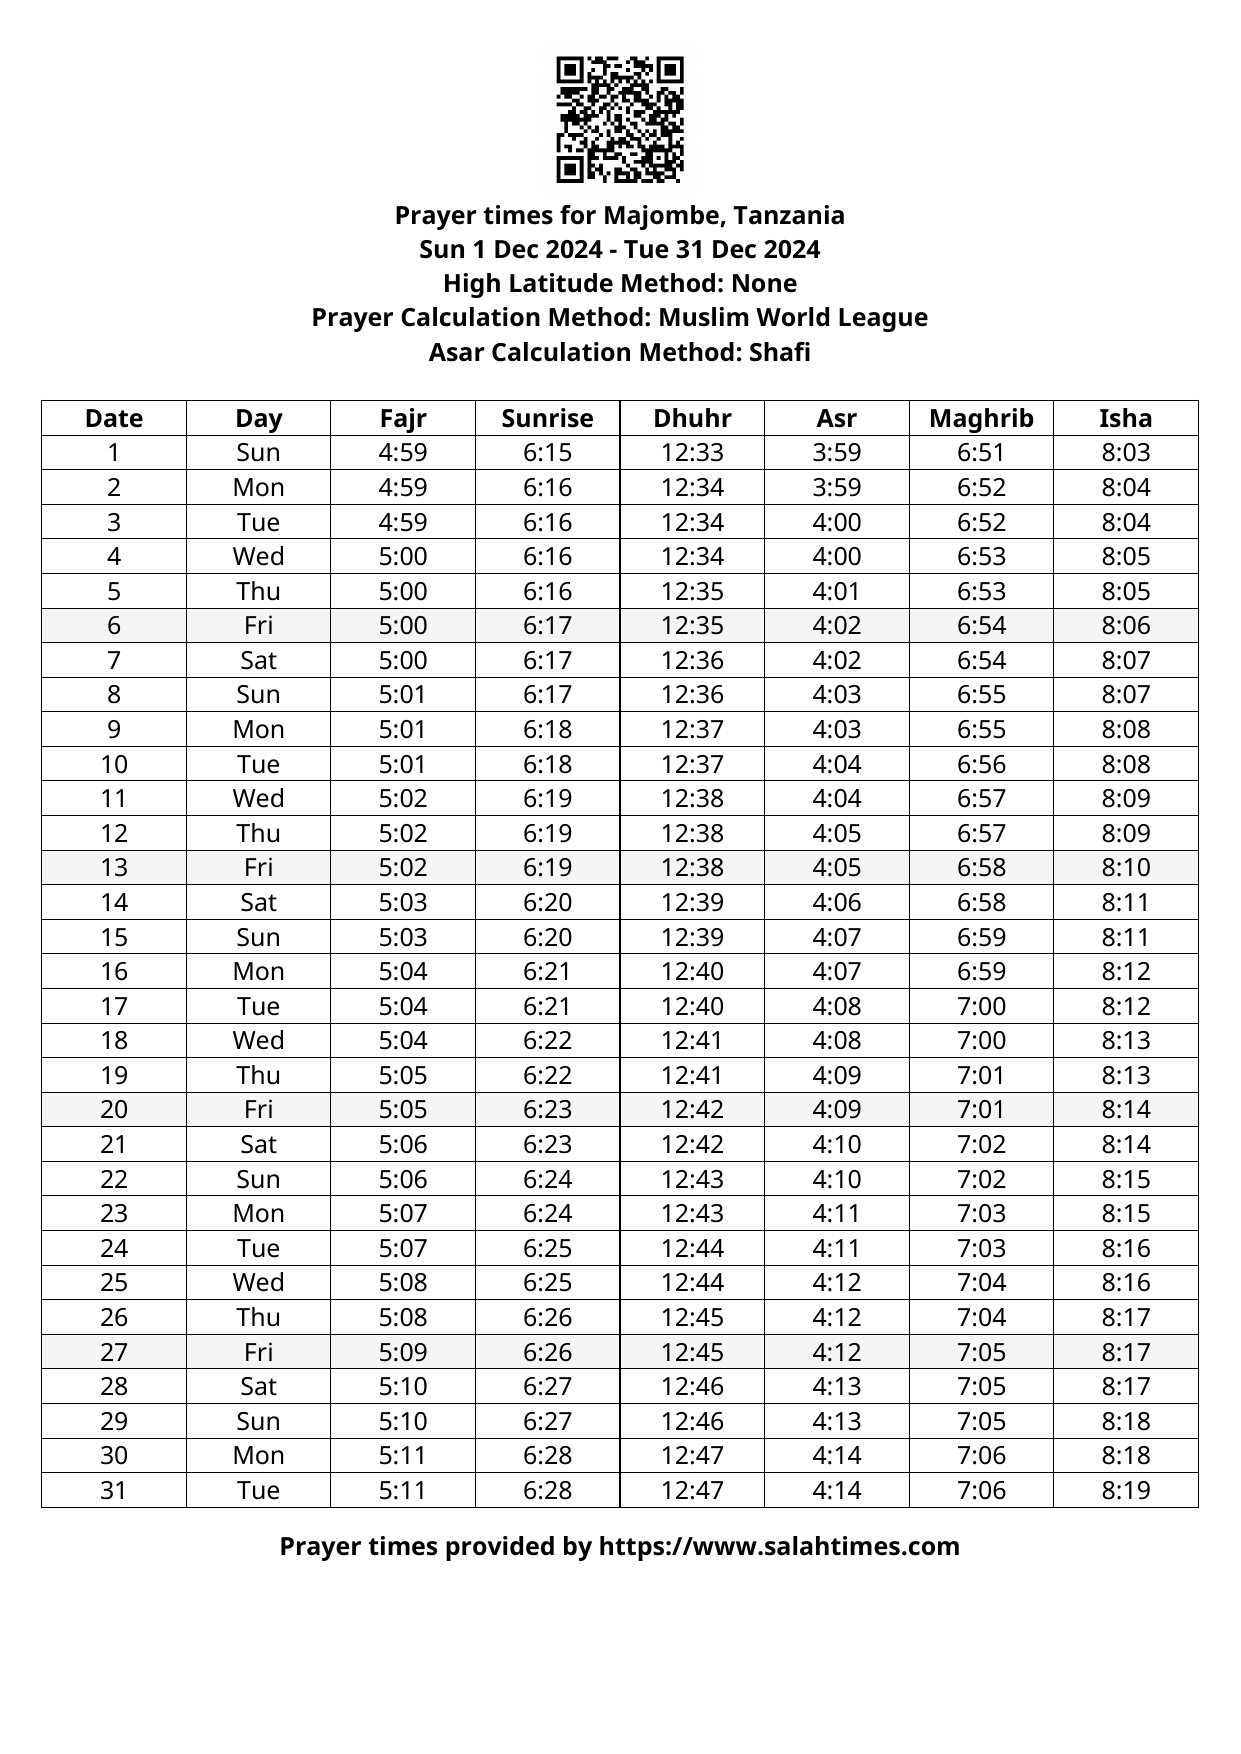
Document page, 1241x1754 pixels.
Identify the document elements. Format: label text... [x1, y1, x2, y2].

table_cell 5:02 [331, 816, 475, 849]
table_cell 6:16 [476, 470, 619, 504]
table_cell 18 [42, 1024, 186, 1057]
table_cell Mon [187, 470, 330, 504]
table_cell 12:42 [621, 1093, 764, 1126]
table_header Sunrise [476, 401, 619, 434]
table_cell 4:00 [765, 505, 909, 538]
table_cell 3:59 [765, 470, 909, 504]
table_cell 4:05 [765, 851, 909, 884]
table_cell 4:10 [765, 1162, 909, 1195]
table_cell 6:58 [910, 885, 1053, 919]
table_cell 4:08 [765, 989, 909, 1022]
text Asar Calculation Method: Shafi [42, 334, 1198, 368]
table_cell 6:51 [910, 436, 1053, 469]
table_cell 12:45 [621, 1300, 764, 1334]
table_cell 4:09 [765, 1093, 909, 1126]
table_cell 16 [42, 954, 186, 988]
table_cell 6:57 [910, 816, 1053, 849]
table_cell 5:02 [331, 781, 475, 815]
table_cell 8:09 [1054, 816, 1198, 849]
table_cell 4:10 [765, 1127, 909, 1161]
table_cell 8:07 [1054, 678, 1198, 711]
table_cell 12:44 [621, 1231, 764, 1264]
table_cell 4:05 [765, 816, 909, 849]
table_cell 5:00 [331, 574, 475, 607]
table_cell 5:10 [331, 1404, 475, 1437]
table_cell 8:13 [1054, 1058, 1198, 1092]
table_cell 4:11 [765, 1231, 909, 1264]
table_cell Tue [187, 747, 330, 780]
table_cell 6:55 [910, 712, 1053, 746]
table_cell 7:02 [910, 1127, 1053, 1161]
table_cell 5:05 [331, 1058, 475, 1092]
table_cell 5:01 [331, 678, 475, 711]
table_cell 4:06 [765, 885, 909, 919]
table_cell 26 [42, 1300, 186, 1334]
table_cell 7:03 [910, 1196, 1053, 1230]
table_cell 8:14 [1054, 1093, 1198, 1126]
table_cell 7:02 [910, 1162, 1053, 1195]
table_cell 12:33 [621, 436, 764, 469]
table_cell 12:35 [621, 609, 764, 642]
table_cell 6:27 [476, 1369, 619, 1403]
table_cell 6:28 [476, 1439, 619, 1472]
table_cell 6:23 [476, 1093, 619, 1126]
table_cell 5:10 [331, 1369, 475, 1403]
table_cell 12:34 [621, 539, 764, 573]
table_cell 8:08 [1054, 747, 1198, 780]
table_cell 4:14 [765, 1439, 909, 1472]
table_cell 8:17 [1054, 1335, 1198, 1368]
table_cell 29 [42, 1404, 186, 1437]
table_cell 1 [42, 436, 186, 469]
table_cell 4:07 [765, 954, 909, 988]
table_cell Sun [187, 1404, 330, 1437]
table_header Isha [1054, 401, 1198, 434]
table_cell 7:03 [910, 1231, 1053, 1264]
table_cell 6:17 [476, 678, 619, 711]
table_cell Thu [187, 574, 330, 607]
table_cell Tue [187, 989, 330, 1022]
table_cell 8:05 [1054, 539, 1198, 573]
table_cell 4:01 [765, 574, 909, 607]
table_cell 6:56 [910, 747, 1053, 780]
table_cell 12:43 [621, 1196, 764, 1230]
table_cell 13 [42, 851, 186, 884]
table_cell 6:58 [910, 851, 1053, 884]
table_cell 4:13 [765, 1369, 909, 1403]
table_cell 6:16 [476, 574, 619, 607]
table_cell 12:36 [621, 643, 764, 677]
table_cell 8 [42, 678, 186, 711]
table_cell 27 [42, 1335, 186, 1368]
table_cell 6:24 [476, 1196, 619, 1230]
table_cell Sat [187, 643, 330, 677]
table_cell 6:54 [910, 609, 1053, 642]
table_cell 10 [42, 747, 186, 780]
table_cell Thu [187, 1058, 330, 1092]
table_cell 5:06 [331, 1162, 475, 1195]
picture [542, 41, 699, 198]
table_cell Tue [187, 1231, 330, 1264]
table_cell 4:09 [765, 1058, 909, 1092]
table_cell 8:03 [1054, 436, 1198, 469]
table_cell 12:47 [621, 1473, 764, 1507]
table_cell 6:25 [476, 1231, 619, 1264]
table_header Asr [765, 401, 909, 434]
table_cell 6:18 [476, 712, 619, 746]
table_cell 6:22 [476, 1058, 619, 1092]
table_cell 8:11 [1054, 885, 1198, 919]
text Prayer times provided by https://www.salahtimes.com [42, 1528, 1198, 1563]
table_cell 12:37 [621, 712, 764, 746]
table_cell 12:38 [621, 781, 764, 815]
table_cell 4:13 [765, 1404, 909, 1437]
table_cell 4:12 [765, 1335, 909, 1368]
table_cell 7:01 [910, 1058, 1053, 1092]
table_cell 6:25 [476, 1266, 619, 1299]
table_cell 9 [42, 712, 186, 746]
table_header Day [187, 401, 330, 434]
table_cell Mon [187, 1196, 330, 1230]
table_cell 5:11 [331, 1473, 475, 1507]
table_cell 6:52 [910, 470, 1053, 504]
table_header Maghrib [910, 401, 1053, 434]
table_cell 12:35 [621, 574, 764, 607]
table_cell 8:14 [1054, 1127, 1198, 1161]
text High Latitude Method: None [42, 266, 1198, 300]
table_cell 8:12 [1054, 989, 1198, 1022]
table_cell 12:34 [621, 505, 764, 538]
table_cell 8:12 [1054, 954, 1198, 988]
table_cell 6:53 [910, 539, 1053, 573]
table_cell 8:11 [1054, 920, 1198, 953]
table_cell 8:15 [1054, 1162, 1198, 1195]
table_cell 25 [42, 1266, 186, 1299]
table_cell 2 [42, 470, 186, 504]
table_cell 12:47 [621, 1439, 764, 1472]
table_cell 7:05 [910, 1404, 1053, 1437]
table_cell 8:10 [1054, 851, 1198, 884]
table_cell 7:04 [910, 1300, 1053, 1334]
table_cell 6:57 [910, 781, 1053, 815]
table_cell 8:07 [1054, 643, 1198, 677]
table_cell 12:39 [621, 920, 764, 953]
table_cell 30 [42, 1439, 186, 1472]
table_cell Fri [187, 1335, 330, 1368]
table_header Dhuhr [621, 401, 764, 434]
table_cell 7:05 [910, 1369, 1053, 1403]
text Prayer Calculation Method: Muslim World League [42, 300, 1198, 334]
table_cell 12:39 [621, 885, 764, 919]
table_cell 6:20 [476, 885, 619, 919]
table_cell Sat [187, 1369, 330, 1403]
table_header Date [42, 401, 186, 434]
table_cell 4:04 [765, 781, 909, 815]
table_cell 12:37 [621, 747, 764, 780]
table_cell 7 [42, 643, 186, 677]
table_cell 8:17 [1054, 1300, 1198, 1334]
table_cell 12:36 [621, 678, 764, 711]
table_cell 6:26 [476, 1335, 619, 1368]
table_cell 12:41 [621, 1058, 764, 1092]
table_cell 4:08 [765, 1024, 909, 1057]
table_cell Thu [187, 1300, 330, 1334]
table_cell 3:59 [765, 436, 909, 469]
table_cell Sun [187, 436, 330, 469]
table_cell 6:24 [476, 1162, 619, 1195]
table_cell 28 [42, 1369, 186, 1403]
table_cell 5:01 [331, 712, 475, 746]
table_cell 4:59 [331, 505, 475, 538]
table_cell 12:44 [621, 1266, 764, 1299]
table_cell 6:28 [476, 1473, 619, 1507]
table_cell 12:45 [621, 1335, 764, 1368]
table_cell 5:09 [331, 1335, 475, 1368]
table_cell 12:38 [621, 851, 764, 884]
table_cell 5:00 [331, 539, 475, 573]
table_cell 6:52 [910, 505, 1053, 538]
table_cell 8:13 [1054, 1024, 1198, 1057]
table_cell 21 [42, 1127, 186, 1161]
table_cell 5:00 [331, 643, 475, 677]
table_cell 22 [42, 1162, 186, 1195]
table_cell 8:19 [1054, 1473, 1198, 1507]
table_cell 6:19 [476, 851, 619, 884]
table_cell 17 [42, 989, 186, 1022]
table_cell 4:14 [765, 1473, 909, 1507]
table_cell 5:05 [331, 1093, 475, 1126]
table_cell 4:02 [765, 609, 909, 642]
table_cell Sun [187, 920, 330, 953]
text Prayer times for Majombe, Tanzania [42, 198, 1198, 232]
table_cell 8:15 [1054, 1196, 1198, 1230]
table_cell 8:18 [1054, 1404, 1198, 1437]
table_cell Fri [187, 1093, 330, 1126]
text Sun 1 Dec 2024 - Tue 31 Dec 2024 [42, 232, 1198, 266]
table_cell 5:02 [331, 851, 475, 884]
table_cell 6:17 [476, 643, 619, 677]
table_cell Tue [187, 505, 330, 538]
table_cell 3 [42, 505, 186, 538]
table_cell 14 [42, 885, 186, 919]
table_cell Sat [187, 885, 330, 919]
table_cell 6:21 [476, 989, 619, 1022]
table_cell 6:26 [476, 1300, 619, 1334]
table_cell 5:07 [331, 1196, 475, 1230]
table_cell 6:19 [476, 816, 619, 849]
table_cell 4:07 [765, 920, 909, 953]
table_cell 6:15 [476, 436, 619, 469]
table_cell Wed [187, 781, 330, 815]
table_cell 5:01 [331, 747, 475, 780]
table_cell 8:09 [1054, 781, 1198, 815]
table_cell 6:18 [476, 747, 619, 780]
table_cell 12:41 [621, 1024, 764, 1057]
table_cell 4:03 [765, 678, 909, 711]
table_cell 23 [42, 1196, 186, 1230]
table_cell 4:59 [331, 436, 475, 469]
table_cell 6 [42, 609, 186, 642]
table_cell 4:12 [765, 1266, 909, 1299]
table_cell 5:04 [331, 1024, 475, 1057]
table_cell Wed [187, 1024, 330, 1057]
table_cell Mon [187, 1439, 330, 1472]
table_cell 12:38 [621, 816, 764, 849]
table_cell 12:46 [621, 1369, 764, 1403]
table_cell 8:08 [1054, 712, 1198, 746]
table_cell 6:54 [910, 643, 1053, 677]
table_cell 12:43 [621, 1162, 764, 1195]
table_cell 8:18 [1054, 1439, 1198, 1472]
table_cell 4:11 [765, 1196, 909, 1230]
table_cell 8:04 [1054, 505, 1198, 538]
table_cell 19 [42, 1058, 186, 1092]
table_cell 4 [42, 539, 186, 573]
table_cell 6:20 [476, 920, 619, 953]
table_cell 12:40 [621, 954, 764, 988]
table_cell 6:21 [476, 954, 619, 988]
table_cell 6:27 [476, 1404, 619, 1437]
table_cell 6:19 [476, 781, 619, 815]
table_cell Sat [187, 1127, 330, 1161]
table_cell 4:04 [765, 747, 909, 780]
table_cell 4:00 [765, 539, 909, 573]
table_cell 5:03 [331, 920, 475, 953]
table_cell Fri [187, 851, 330, 884]
table_cell 12:34 [621, 470, 764, 504]
table_cell 6:59 [910, 954, 1053, 988]
table_cell 15 [42, 920, 186, 953]
table_cell Wed [187, 1266, 330, 1299]
table_cell 7:00 [910, 1024, 1053, 1057]
table_cell Thu [187, 816, 330, 849]
table_cell 8:17 [1054, 1369, 1198, 1403]
table_cell 7:06 [910, 1473, 1053, 1507]
table_cell 8:16 [1054, 1266, 1198, 1299]
table_cell 5:00 [331, 609, 475, 642]
table_cell Mon [187, 712, 330, 746]
table_cell 24 [42, 1231, 186, 1264]
table_cell 6:23 [476, 1127, 619, 1161]
table_cell 5:04 [331, 954, 475, 988]
table_cell 4:59 [331, 470, 475, 504]
table_cell 20 [42, 1093, 186, 1126]
table_cell 8:04 [1054, 470, 1198, 504]
table_cell 7:04 [910, 1266, 1053, 1299]
table_cell Sun [187, 1162, 330, 1195]
table_cell 7:01 [910, 1093, 1053, 1126]
table_cell 7:00 [910, 989, 1053, 1022]
table_cell 5:07 [331, 1231, 475, 1264]
table_cell 5:11 [331, 1439, 475, 1472]
table_cell 12:46 [621, 1404, 764, 1437]
table_cell Fri [187, 609, 330, 642]
table_cell 5 [42, 574, 186, 607]
table_cell 7:05 [910, 1335, 1053, 1368]
table_cell 12:40 [621, 989, 764, 1022]
table_cell Mon [187, 954, 330, 988]
table_cell 8:16 [1054, 1231, 1198, 1264]
table_cell 5:04 [331, 989, 475, 1022]
table_cell 5:08 [331, 1300, 475, 1334]
table_cell 7:06 [910, 1439, 1053, 1472]
table_cell Tue [187, 1473, 330, 1507]
table_cell 31 [42, 1473, 186, 1507]
table_cell 5:08 [331, 1266, 475, 1299]
table_cell 6:16 [476, 539, 619, 573]
table_cell 6:53 [910, 574, 1053, 607]
table_cell 5:03 [331, 885, 475, 919]
table_cell 4:12 [765, 1300, 909, 1334]
table_cell 6:17 [476, 609, 619, 642]
table_cell 6:22 [476, 1024, 619, 1057]
table_cell 4:02 [765, 643, 909, 677]
table_cell 12 [42, 816, 186, 849]
table_cell 6:59 [910, 920, 1053, 953]
table_cell 6:16 [476, 505, 619, 538]
table_header Fajr [331, 401, 475, 434]
table_cell 11 [42, 781, 186, 815]
table_cell Wed [187, 539, 330, 573]
table_cell Sun [187, 678, 330, 711]
table_cell 12:42 [621, 1127, 764, 1161]
table_cell 6:55 [910, 678, 1053, 711]
table_cell 4:03 [765, 712, 909, 746]
table_cell 5:06 [331, 1127, 475, 1161]
table_cell 8:05 [1054, 574, 1198, 607]
table_cell 8:06 [1054, 609, 1198, 642]
